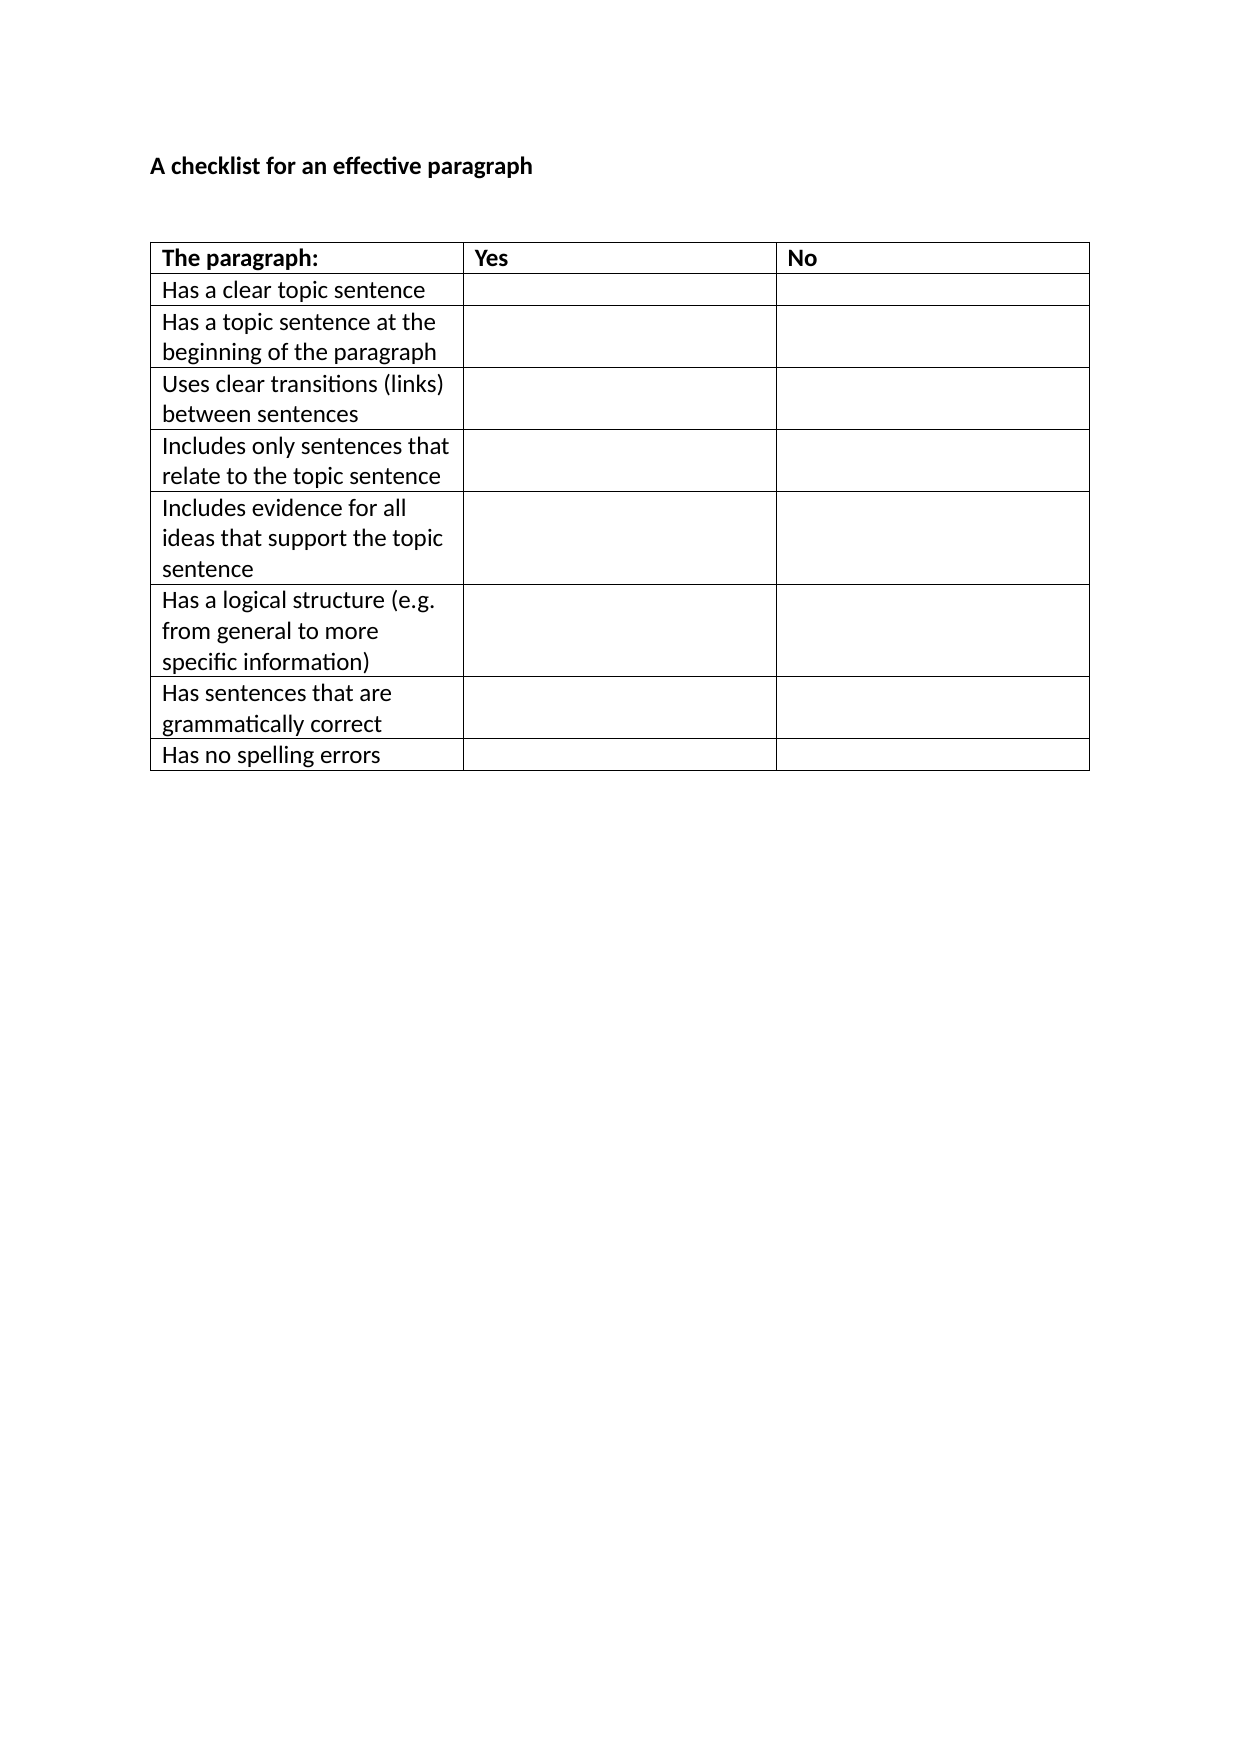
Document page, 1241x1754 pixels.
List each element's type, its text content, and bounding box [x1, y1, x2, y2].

table_cell [464, 368, 776, 429]
table_cell Has a topic sentence at the beginning of the paragraph [151, 306, 463, 367]
table_cell [777, 585, 1089, 676]
table_cell Has a logical structure (e.g. from general to more specific information) [151, 585, 463, 676]
table_cell [777, 739, 1089, 770]
table_cell Has sentences that are grammatically correct [151, 677, 463, 738]
table_cell [464, 306, 776, 367]
table_cell [777, 430, 1089, 491]
table_cell [464, 739, 776, 770]
text A checklist for an effective paragraph [150, 150, 1090, 181]
table_cell [464, 677, 776, 738]
table_header Yes [464, 243, 776, 273]
table_cell Has a clear topic sentence [151, 274, 463, 305]
table_cell Has no spelling errors [151, 739, 463, 770]
table_cell [777, 677, 1089, 738]
table_cell [777, 368, 1089, 429]
table_cell [464, 585, 776, 676]
table_cell [464, 492, 776, 583]
table_cell Includes evidence for all ideas that support the topic sentence [151, 492, 463, 583]
table_cell [777, 306, 1089, 367]
table_cell [464, 430, 776, 491]
table_cell Uses clear transitions (links) between sentences [151, 368, 463, 429]
table_cell Includes only sentences that relate to the topic sentence [151, 430, 463, 491]
table_header No [777, 243, 1089, 273]
table_cell [464, 274, 776, 305]
table_cell [777, 274, 1089, 305]
table_header The paragraph: [151, 243, 463, 273]
table_cell [777, 492, 1089, 583]
